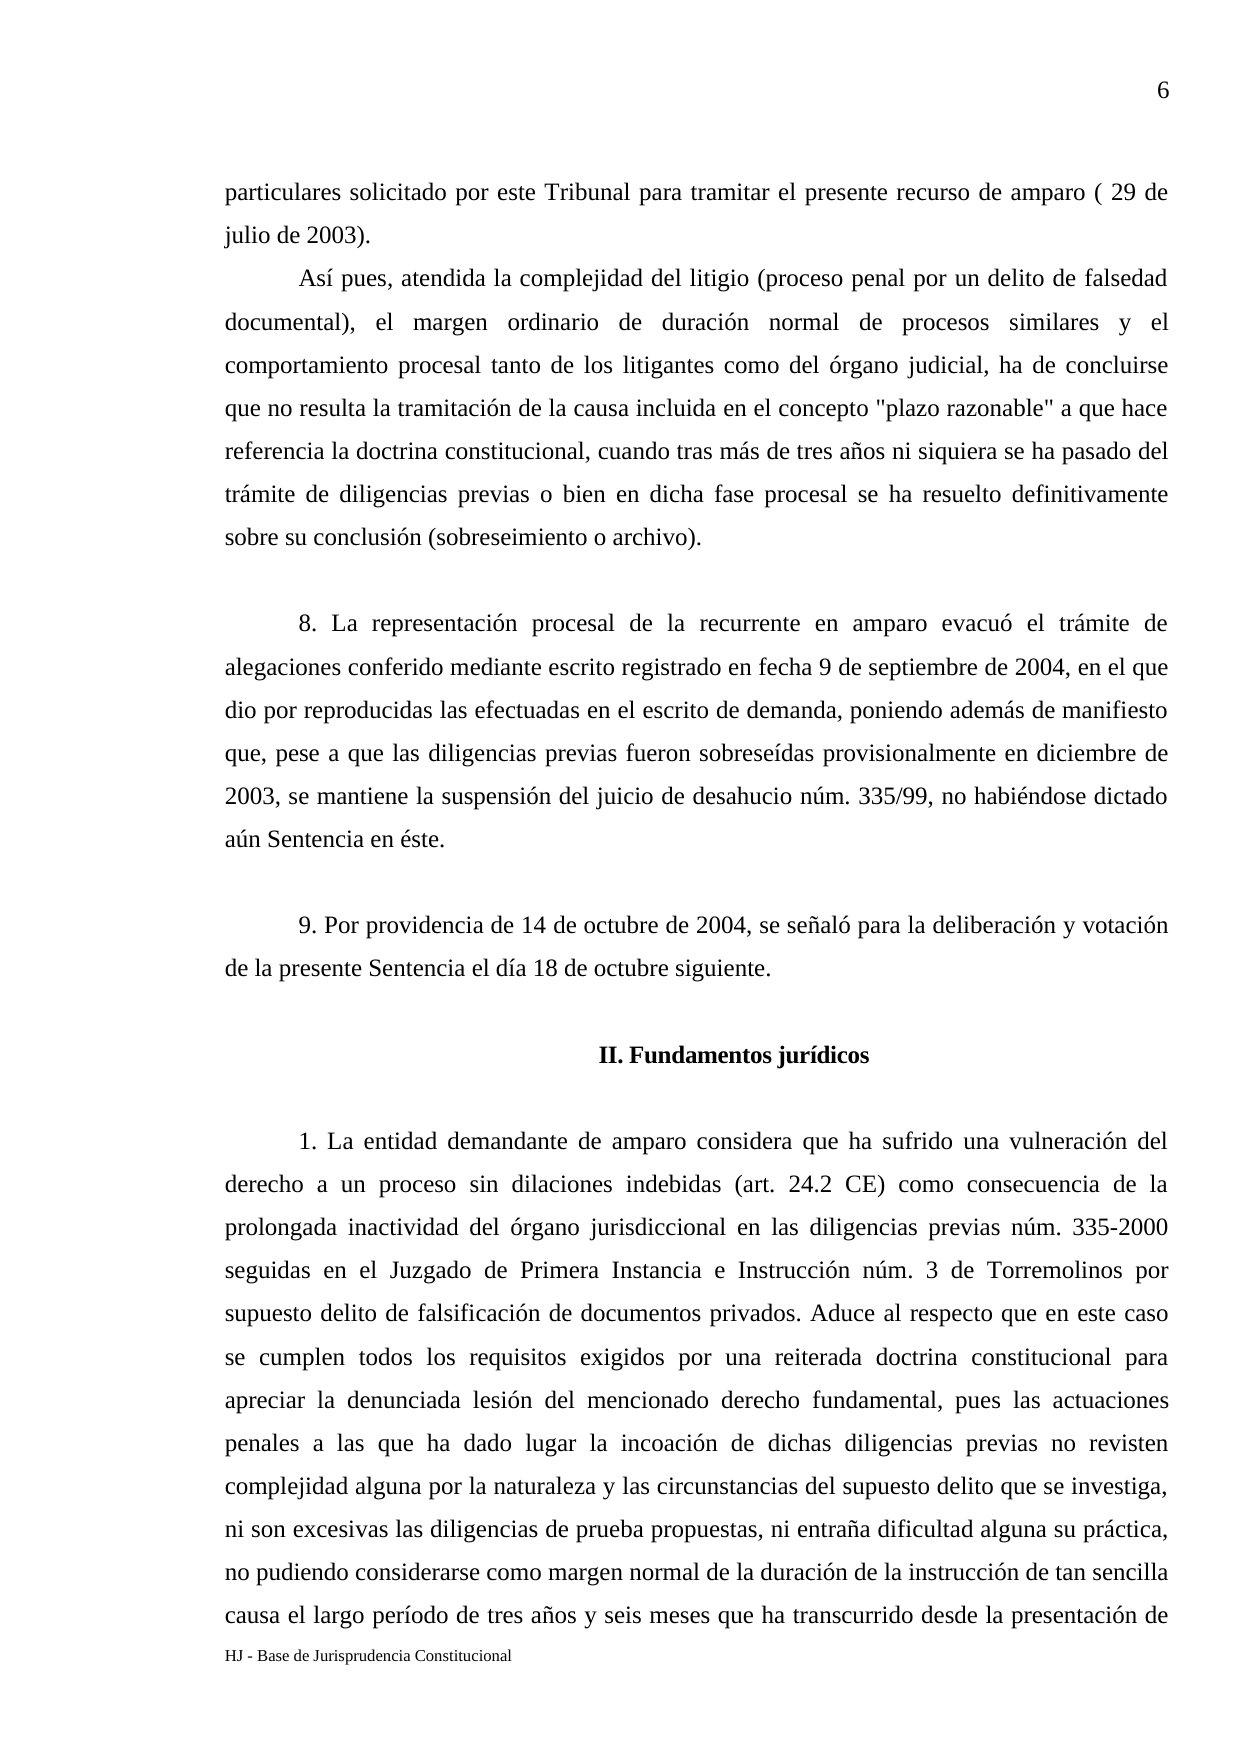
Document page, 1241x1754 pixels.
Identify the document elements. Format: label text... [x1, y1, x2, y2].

text Así pues, atendida la complejidad del litigio (proceso penal por un delito de falsedad documental), el margen ordinario de duración normal de procesos similares y el comportamiento procesal tanto de los litigantes como del órgano judicial, ha de concluirse que no resulta la tramitación de la causa incluida en el concepto "plazo razonable" a que hace referencia la doctrina constitucional, cuando tras más de tres años ni siquiera se ha pasado del trámite de diligencias previas o bien en dicha fase procesal se ha resuelto definitivamente sobre su conclusión (sobreseimiento o archivo). [224, 263, 1169, 551]
text 9. Por providencia de 14 de octubre de 2004, se señaló para la deliberación y votación de la presente Sentencia el día 18 de octubre siguiente. [224, 910, 1169, 982]
subtitle II. Fundamentos jurídicos [224, 1040, 1169, 1068]
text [224, 177, 1169, 249]
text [224, 1126, 1169, 1629]
text 8. La representación procesal de la recurrente en amparo evacuó el trámite de alegaciones conferido mediante escrito registrado en fecha 9 de septiembre de 2004, en el que dio por reproducidas las efectuadas en el escrito de demanda, poniendo además de manifiesto que, pese a que las diligencias previas fueron sobreseídas provisionalmente en diciembre de 2003, se mantiene la suspensión del juicio de desahucio núm. 335/99, no habiéndose dictado aún Sentencia en éste. [224, 608, 1169, 853]
